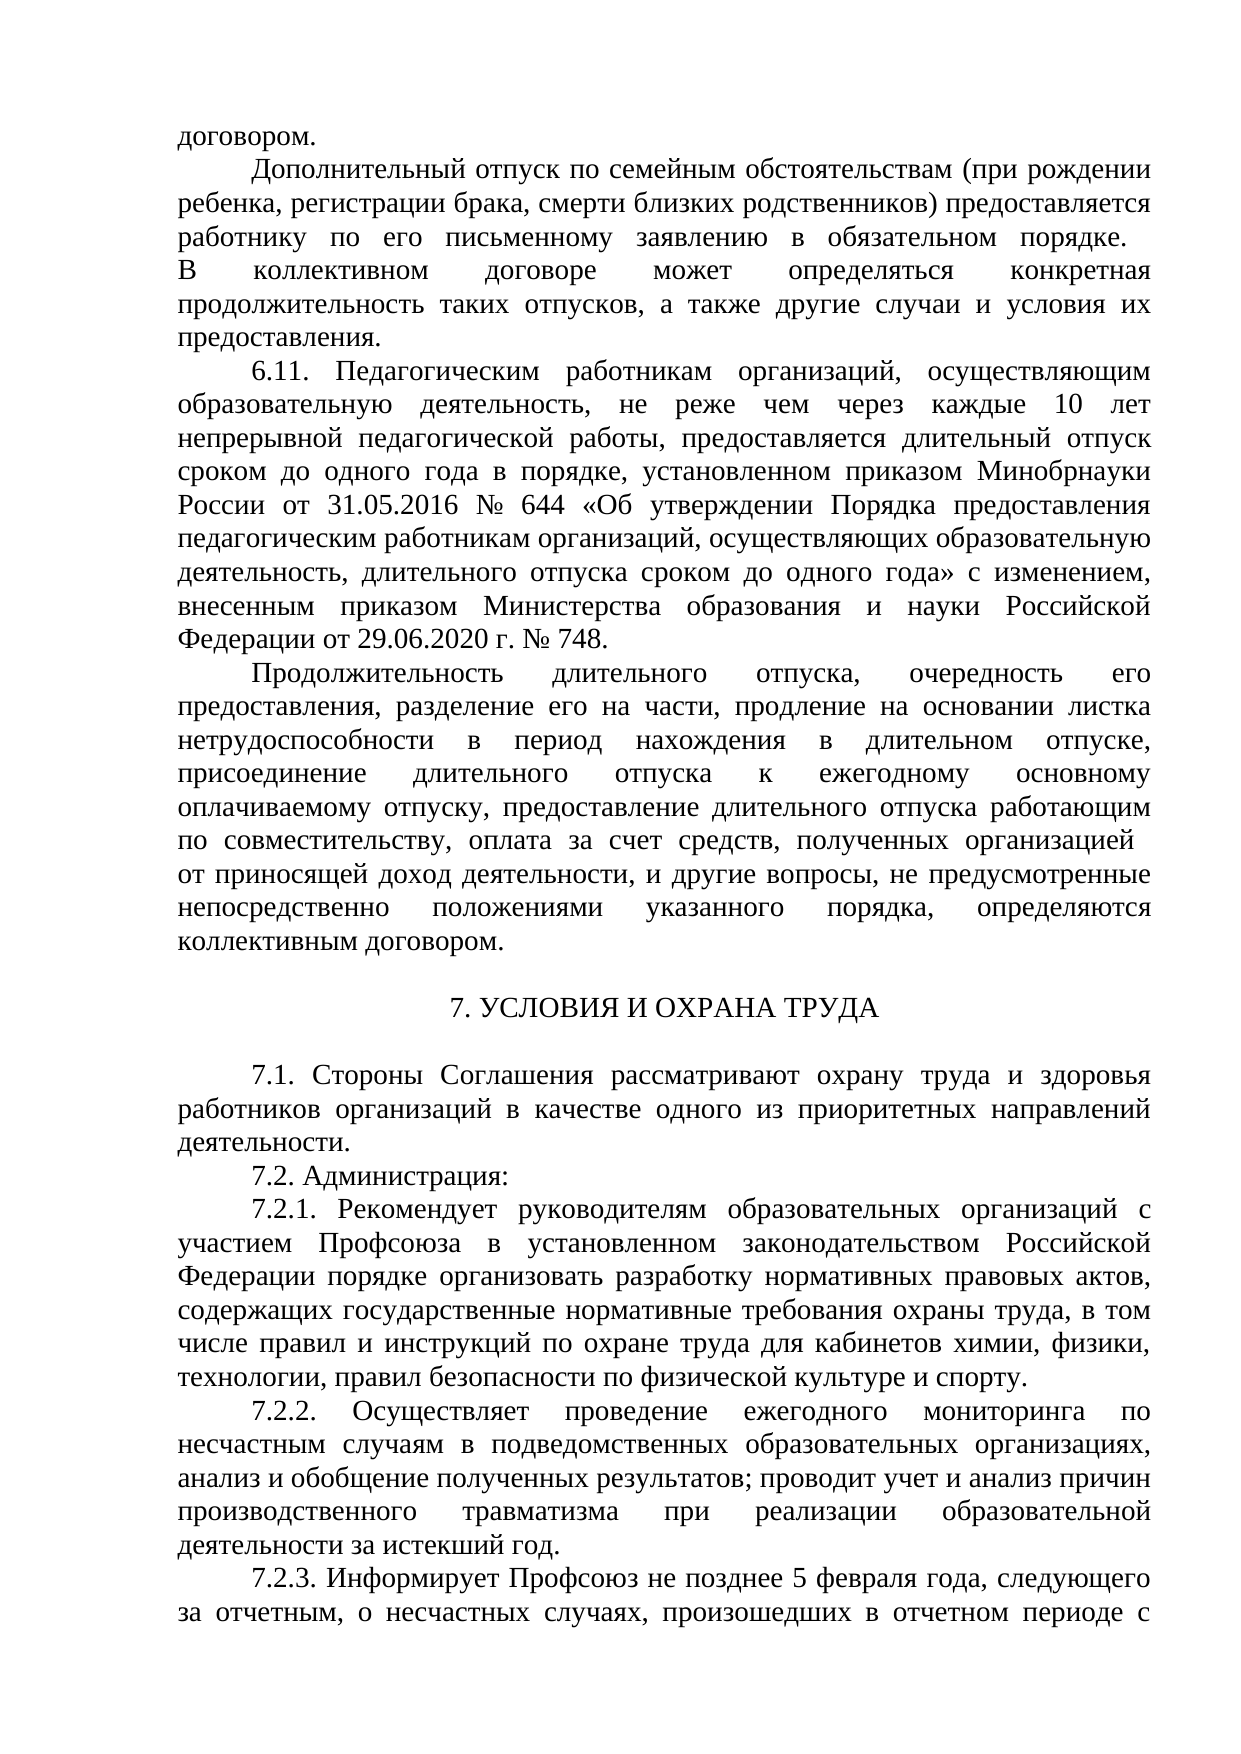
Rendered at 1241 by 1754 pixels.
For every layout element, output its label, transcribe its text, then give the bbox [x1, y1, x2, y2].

text 7.2. Администрация: [177, 1158, 1152, 1191]
text 7.1. Стороны Соглашения рассматривают охрану труда и здоровья работников организаций в качестве одного из приоритетных направлений деятельности. [177, 1057, 1152, 1158]
text 7.2.1. Рекомендует руководителям образовательных организаций с участием Профсоюза в установленном законодательством Российской Федерации порядке организовать разработку нормативных правовых актов, содержащих государственные нормативные требования охраны труда, в том числе правил и инструкций по охране труда для кабинетов химии, физики, технологии, правил безопасности по физической культуре и спорту. [177, 1191, 1152, 1393]
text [177, 1560, 1152, 1627]
text Продолжительность длительного отпуска, очередность его предоставления, разделение его на части, продление на основании листка нетрудоспособности в период нахождения в длительном отпуске, присоединение длительного отпуска к ежегодному основному оплачиваемому отпуску, предоставление длительного отпуска работающим по совместительству, оплата за счет средств, полученных организацией от приносящей доход деятельности, и другие вопросы, не предусмотренные непосредственно положениями указанного порядка, определяются коллективным договором. [177, 655, 1152, 957]
list 7. УСЛОВИЯ И ОХРАНА ТРУДА [177, 990, 1152, 1024]
text Дополнительный отпуск по семейным обстоятельствам (при рождении ребенка, регистрации брака, смерти близких родственников) предоставляется работнику по его письменному заявлению в обязательном порядке. В коллективном договоре может определяться конкретная продолжительность таких отпусков, а также другие случаи и условия их предоставления. [177, 152, 1152, 353]
text 6.11. Педагогическим работникам организаций, осуществляющим образовательную деятельность, не реже чем через каждые 10 лет непрерывной педагогической работы, предоставляется длительный отпуск сроком до одного года в порядке, установленном приказом Минобрнауки России от 31.05.2016 № 644 «Об утверждении Порядка предоставления педагогическим работникам организаций, осуществляющих образовательную деятельность, длительного отпуска сроком до одного года» с изменением, внесенным приказом Министерства образования и науки Российской Федерации от 29.06.2020 г. № 748. [177, 353, 1152, 655]
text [177, 118, 1152, 152]
text 7.2.2. Осуществляет проведение ежегодного мониторинга по несчастным случаям в подведомственных образовательных организациях, анализ и обобщение полученных результатов; проводит учет и анализ причин производственного травматизма при реализации образовательной деятельности за истекший год. [177, 1393, 1152, 1560]
